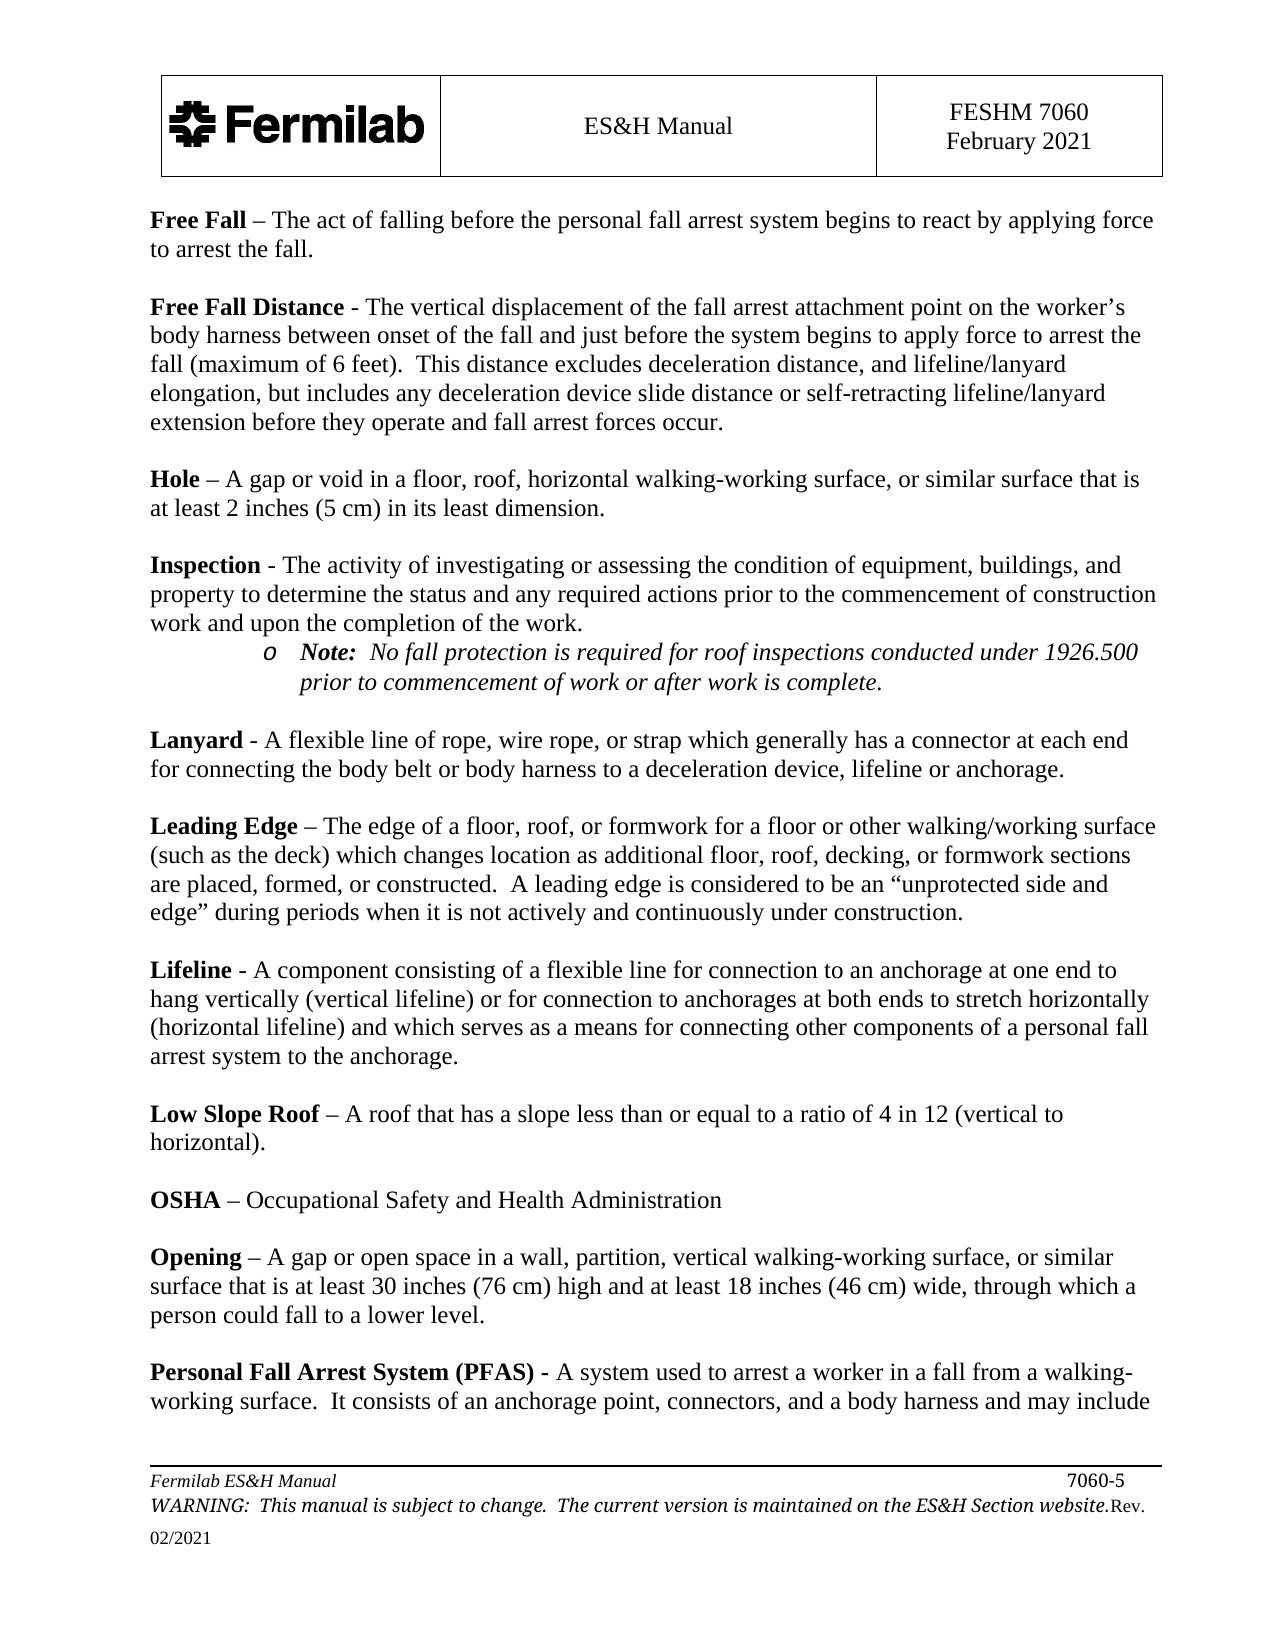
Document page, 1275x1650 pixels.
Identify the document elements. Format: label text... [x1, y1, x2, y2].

text Free Fall – The act of falling before the personal fall arrest system begins to react by applying force to arrest the fall. [150, 205, 1162, 263]
text Lifeline - A component consisting of a flexible line for connection to an anchorage at one end to hang vertically (vertical lifeline) or for connection to anchorages at both ends to stretch horizontally (horizontal lifeline) and which serves as a means for connecting other components of a personal fall arrest system to the anchorage. [150, 955, 1162, 1070]
text OSHA – Occupational Safety and Health Administration [150, 1185, 1162, 1214]
text Opening – A gap or open space in a wall, partition, vertical walking-working surface, or similar surface that is at least 30 inches (76 cm) high and at least 18 inches (46 cm) wide, through which a person could fall to a lower level. [150, 1242, 1162, 1329]
text Lanyard - A flexible line of rope, wire rope, or strap which generally has a connector at each end for connecting the body belt or body harness to a deceleration device, lifeline or anchorage. [150, 725, 1162, 782]
text Hole – A gap or void in a floor, roof, horizontal walking-working surface, or similar surface that is at least 2 inches (5 cm) in its least dimension. [150, 464, 1162, 522]
text Low Slope Roof – A roof that has a slope less than or equal to a ratio of 4 in 12 (vertical to horizontal). [150, 1099, 1162, 1156]
list Note: No fall protection is required for roof inspections conducted under 1926.500 prior to commencement of work or after work is complete. [262, 637, 1162, 696]
text Inspection - The activity of investigating or assessing the condition of equipment, buildings, and property to determine the status and any required actions prior to the commencement of construction work and upon the completion of the work. [150, 550, 1162, 637]
picture [169, 101, 424, 147]
text Free Fall Distance - The vertical displacement of the fall arrest attachment point on the worker’s body harness between onset of the fall and just before the system begins to apply force to arrest the fall (maximum of 6 feet). This distance excludes deceleration distance, and lifeline/lanyard elongation, but includes any deceleration device slide distance or self-retracting lifeline/lanyard extension before they operate and fall arrest forces occur. [150, 292, 1162, 435]
text Leading Edge – The edge of a floor, roof, or formwork for a floor or other walking/working surface (such as the deck) which changes location as additional floor, roof, decking, or formwork sections are placed, formed, or constructed. A leading edge is considered to be an “unprotected side and edge” during periods when it is not actively and continuously under construction. [150, 811, 1162, 926]
